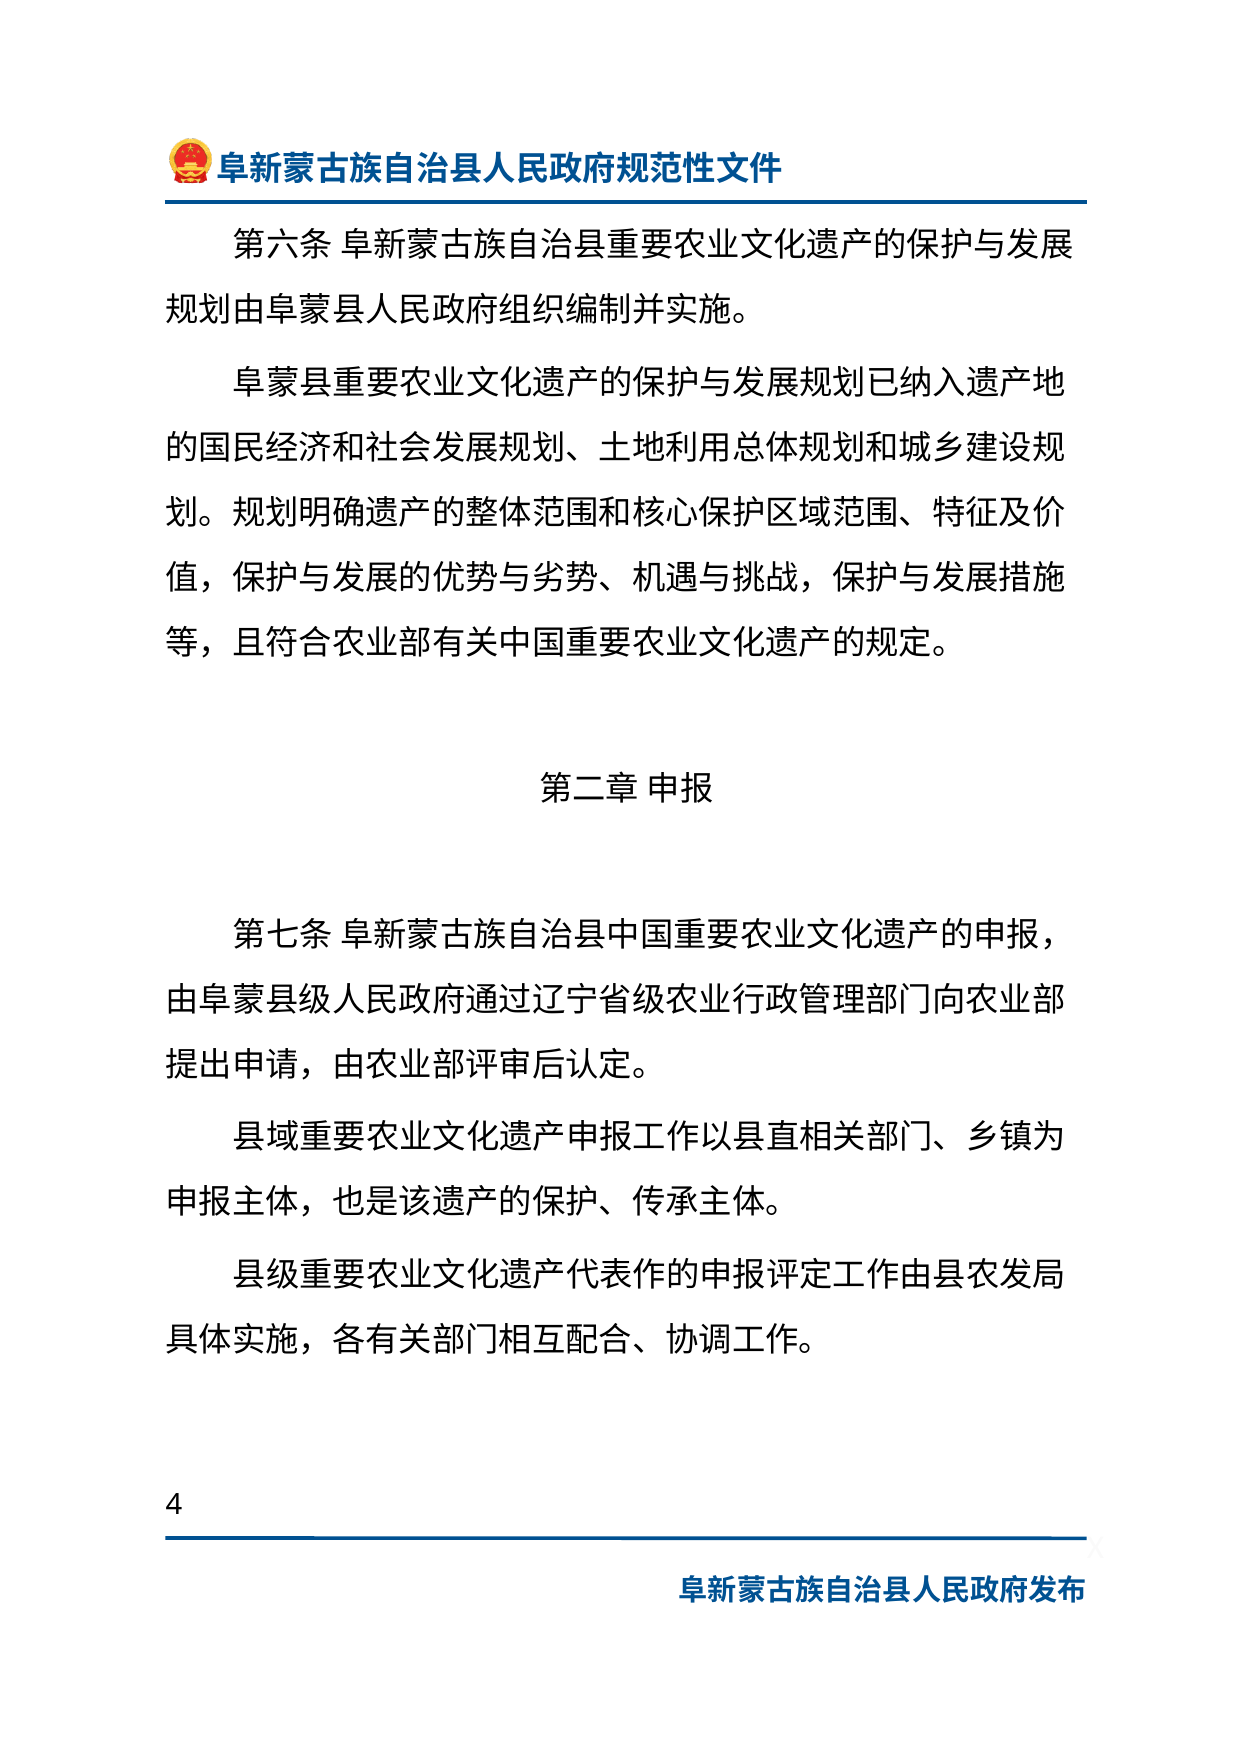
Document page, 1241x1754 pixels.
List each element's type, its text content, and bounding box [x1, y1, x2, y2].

picture [165, 136, 216, 187]
text 第六条 阜新蒙古族自治县重要农业文化遗产的保护与发展规划由阜蒙县人民政府组织编制并实施。 [165, 210, 1087, 340]
text 阜蒙县重要农业文化遗产的保护与发展规划已纳入遗产地的国民经济和社会发展规划、土地利用总体规划和城乡建设规划。规划明确遗产的整体范围和核心保护区域范围、特征及价值，保护与发展的优势与劣势、机遇与挑战，保护与发展措施等，且符合农业部有关中国重要农业文化遗产的规定。 [165, 348, 1087, 673]
text 县级重要农业文化遗产代表作的申报评定工作由县农发局具体实施，各有关部门相互配合、协调工作。 [165, 1239, 1087, 1369]
text 县域重要农业文化遗产申报工作以县直相关部门、乡镇为申报主体，也是该遗产的保护、传承主体。 [165, 1102, 1087, 1232]
text 第七条 阜新蒙古族自治县中国重要农业文化遗产的申报，由阜蒙县级人民政府通过辽宁省级农业行政管理部门向农业部提出申请，由农业部评审后认定。 [165, 899, 1087, 1094]
text 第二章 申报 [165, 753, 1087, 818]
